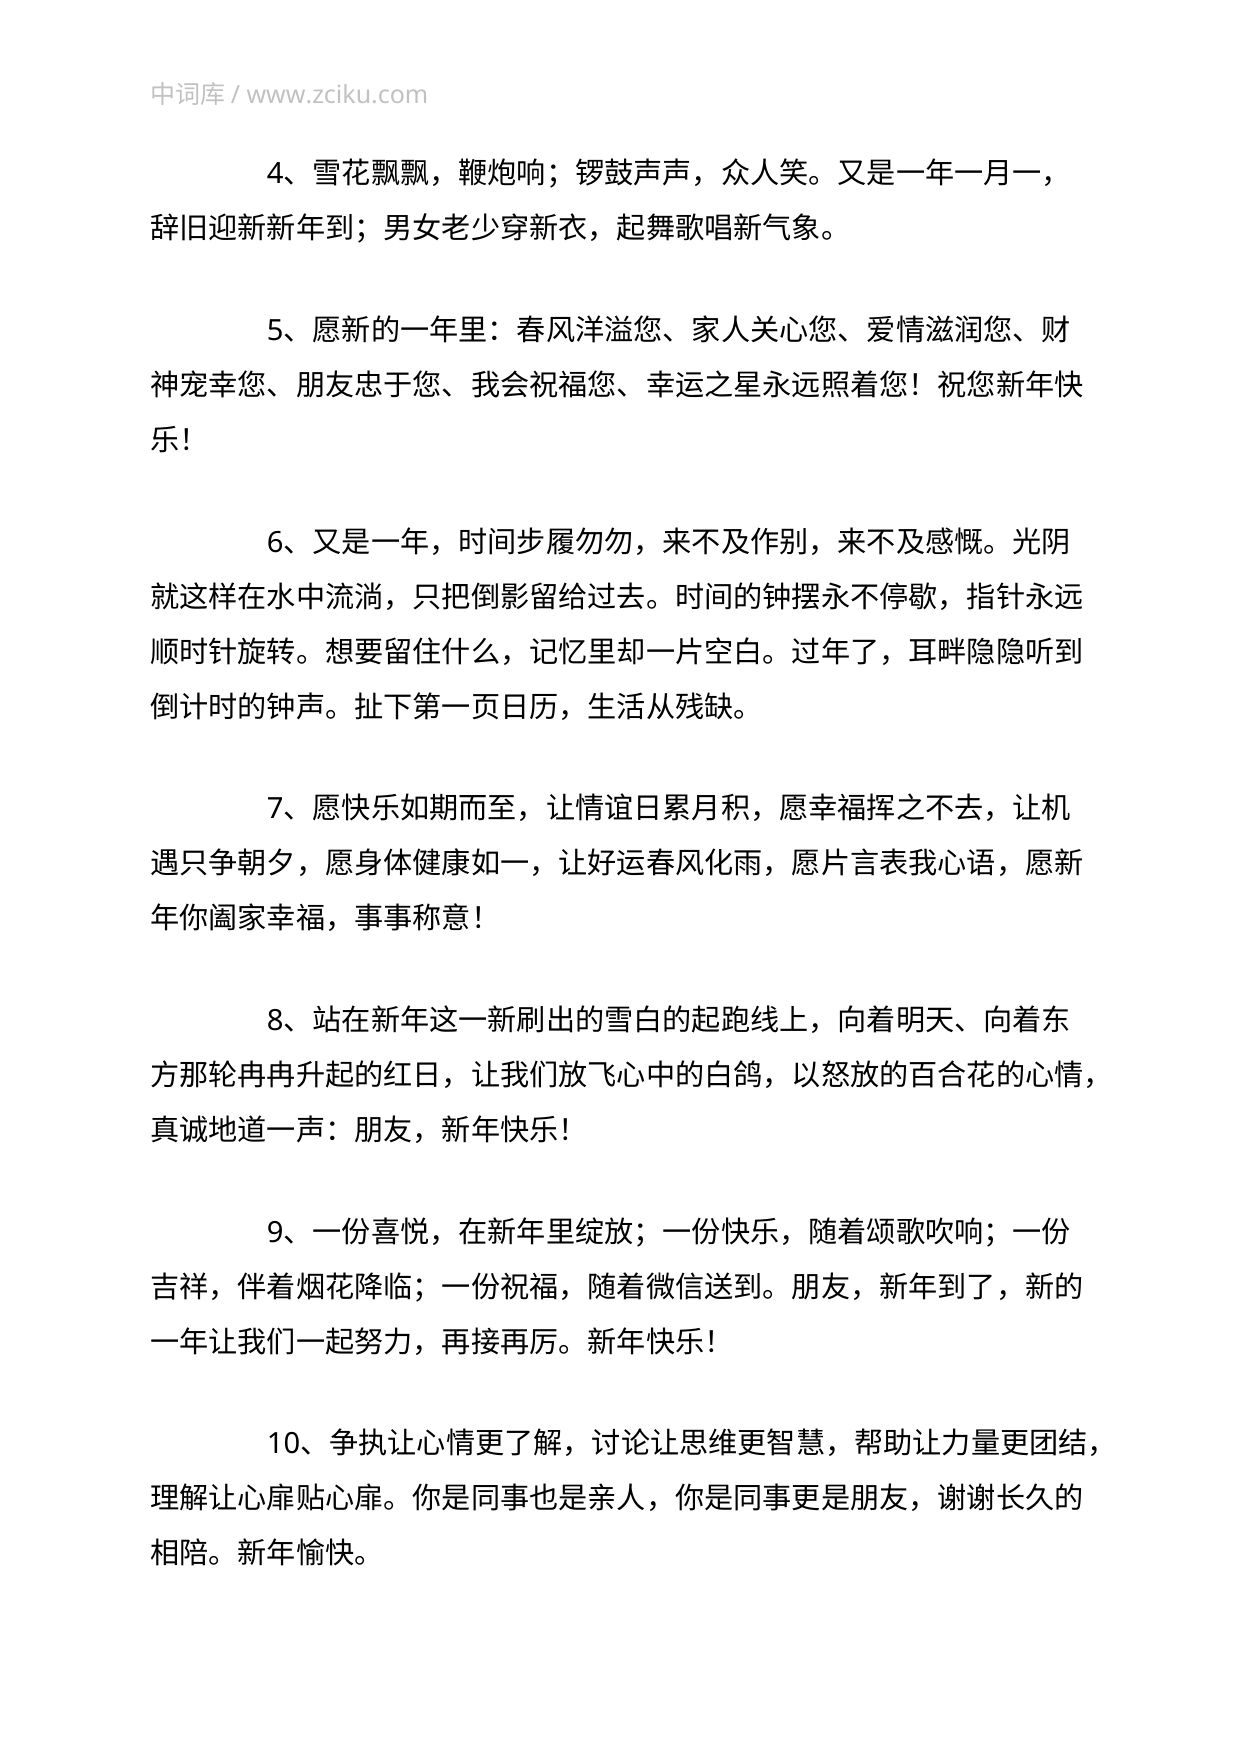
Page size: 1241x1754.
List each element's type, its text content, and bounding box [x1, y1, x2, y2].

text 5、愿新的一年里：春风洋溢您、家人关心您、爱情滋润您、财神宠幸您、朋友忠于您、我会祝福您、幸运之星永远照着您！祝您新年快乐！ [150, 307, 1090, 459]
text 6、又是一年，时间步履勿勿，来不及作别，来不及感慨。光阴就这样在水中流淌，只把倒影留给过去。时间的钟摆永不停歇，指针永远顺时针旋转。想要留住什么，记忆里却一片空白。过年了，耳畔隐隐听到倒计时的钟声。扯下第一页日历，生活从残缺。 [150, 518, 1090, 726]
text 10、争执让心情更了解，讨论让思维更智慧，帮助让力量更团结，理解让心扉贴心扉。你是同事也是亲人，你是同事更是朋友，谢谢长久的相陪。新年愉快。 [150, 1420, 1090, 1572]
text 9、一份喜悦，在新年里绽放；一份快乐，随着颂歌吹响；一份吉祥，伴着烟花降临；一份祝福，随着微信送到。朋友，新年到了，新的一年让我们一起努力，再接再厉。新年快乐！ [150, 1208, 1090, 1361]
text 7、愿快乐如期而至，让情谊日累月积，愿幸福挥之不去，让机遇只争朝夕，愿身体健康如一，让好运春风化雨，愿片言表我心语，愿新年你阖家幸福，事事称意！ [150, 785, 1090, 937]
text 8、站在新年这一新刷出的雪白的起跑线上，向着明天、向着东方那轮冉冉升起的红日，让我们放飞心中的白鸽，以怒放的百合花的心情，真诚地道一声：朋友，新年快乐！ [150, 997, 1090, 1149]
text 4、雪花飘飘，鞭炮响；锣鼓声声，众人笑。又是一年一月一，辞旧迎新新年到；男女老少穿新衣，起舞歌唱新气象。 [150, 150, 1090, 247]
